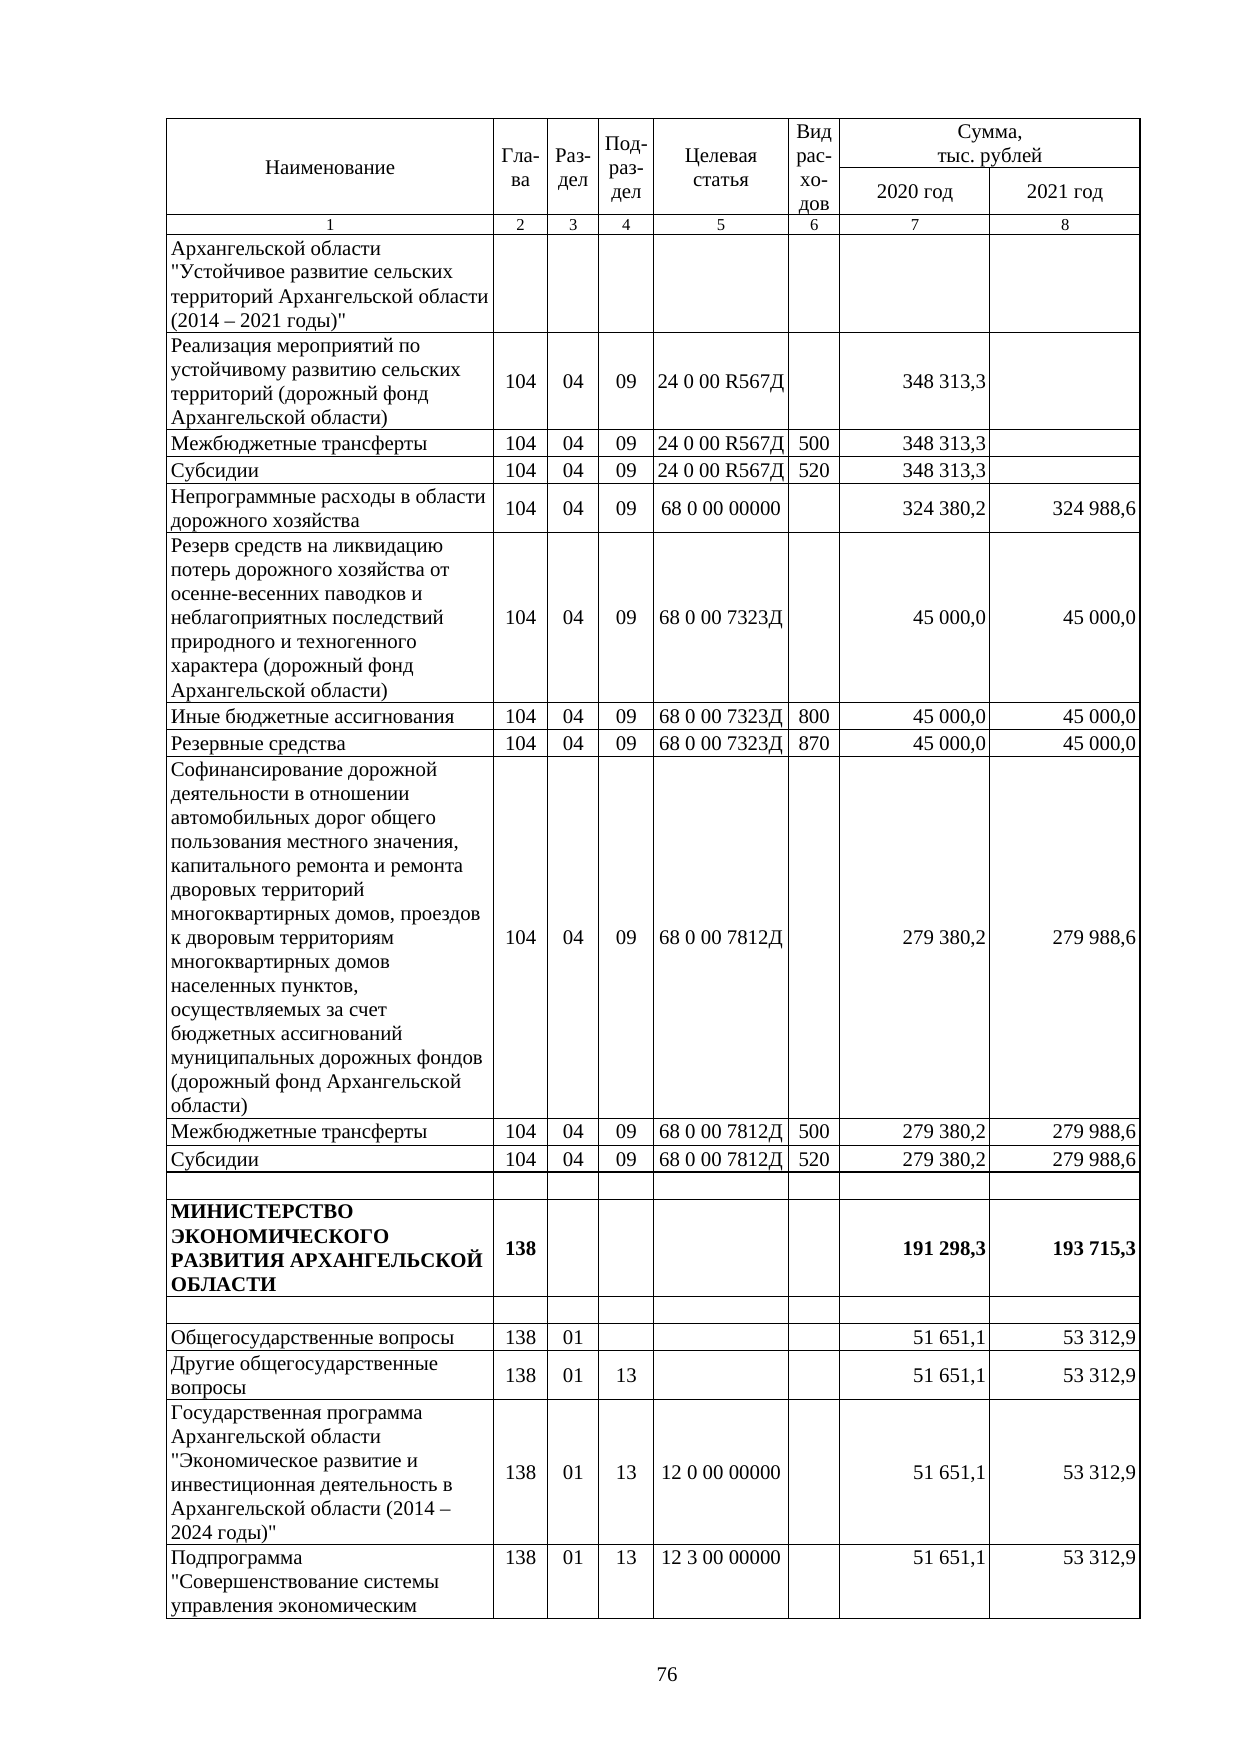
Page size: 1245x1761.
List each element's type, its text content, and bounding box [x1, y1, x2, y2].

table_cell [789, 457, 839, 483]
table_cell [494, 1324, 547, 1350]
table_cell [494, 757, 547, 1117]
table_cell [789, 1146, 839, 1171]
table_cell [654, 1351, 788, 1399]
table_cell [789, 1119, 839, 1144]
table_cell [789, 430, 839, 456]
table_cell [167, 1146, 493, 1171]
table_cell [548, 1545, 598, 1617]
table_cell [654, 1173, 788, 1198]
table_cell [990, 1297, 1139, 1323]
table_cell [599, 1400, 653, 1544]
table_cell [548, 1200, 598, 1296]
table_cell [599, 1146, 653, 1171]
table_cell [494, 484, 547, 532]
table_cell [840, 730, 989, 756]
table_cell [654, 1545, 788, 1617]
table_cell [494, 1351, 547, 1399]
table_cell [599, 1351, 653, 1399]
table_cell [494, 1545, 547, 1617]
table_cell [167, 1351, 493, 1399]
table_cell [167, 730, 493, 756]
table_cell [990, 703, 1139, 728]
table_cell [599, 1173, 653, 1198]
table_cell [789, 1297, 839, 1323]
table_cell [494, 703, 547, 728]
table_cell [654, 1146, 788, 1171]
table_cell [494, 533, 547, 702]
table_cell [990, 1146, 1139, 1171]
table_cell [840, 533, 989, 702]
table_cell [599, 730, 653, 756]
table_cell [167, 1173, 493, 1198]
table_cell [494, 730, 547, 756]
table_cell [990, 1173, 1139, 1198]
table_cell 1 [167, 215, 493, 234]
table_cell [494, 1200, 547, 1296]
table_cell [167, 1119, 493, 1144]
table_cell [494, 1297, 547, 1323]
table_header Под- раз- дел [599, 119, 653, 214]
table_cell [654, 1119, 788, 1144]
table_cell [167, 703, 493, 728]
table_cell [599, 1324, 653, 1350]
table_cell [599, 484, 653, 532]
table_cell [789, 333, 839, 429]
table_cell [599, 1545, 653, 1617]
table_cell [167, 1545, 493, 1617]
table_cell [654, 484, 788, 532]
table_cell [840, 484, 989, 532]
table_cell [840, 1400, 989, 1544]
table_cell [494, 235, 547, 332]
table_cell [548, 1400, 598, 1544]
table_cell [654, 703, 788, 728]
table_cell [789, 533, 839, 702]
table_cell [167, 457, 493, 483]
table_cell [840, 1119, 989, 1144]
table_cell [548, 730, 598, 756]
table_cell 6 [789, 215, 839, 234]
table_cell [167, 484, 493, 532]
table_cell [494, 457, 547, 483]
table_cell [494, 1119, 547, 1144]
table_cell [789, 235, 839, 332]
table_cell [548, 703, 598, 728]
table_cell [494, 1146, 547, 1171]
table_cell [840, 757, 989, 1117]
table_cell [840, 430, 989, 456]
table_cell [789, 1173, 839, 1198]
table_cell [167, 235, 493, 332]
table_cell 7 [840, 215, 989, 234]
table_cell 2021 год [990, 168, 1139, 214]
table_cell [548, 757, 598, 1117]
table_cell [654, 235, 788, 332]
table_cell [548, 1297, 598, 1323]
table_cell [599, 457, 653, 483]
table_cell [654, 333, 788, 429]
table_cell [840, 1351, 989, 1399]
table_header Сумма, тыс. рублей [840, 119, 1139, 167]
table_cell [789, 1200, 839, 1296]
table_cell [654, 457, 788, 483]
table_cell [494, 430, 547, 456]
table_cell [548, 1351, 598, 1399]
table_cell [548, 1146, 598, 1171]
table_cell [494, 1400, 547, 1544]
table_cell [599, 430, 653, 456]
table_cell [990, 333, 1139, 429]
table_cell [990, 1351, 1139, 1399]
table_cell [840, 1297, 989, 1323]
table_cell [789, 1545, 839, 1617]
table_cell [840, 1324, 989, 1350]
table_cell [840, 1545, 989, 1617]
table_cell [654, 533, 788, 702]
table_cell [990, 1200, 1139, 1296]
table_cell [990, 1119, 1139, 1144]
table_cell 4 [599, 215, 653, 234]
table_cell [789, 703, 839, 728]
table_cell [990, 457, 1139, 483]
table_cell 3 [548, 215, 598, 234]
table_header Целевая статья [654, 119, 788, 214]
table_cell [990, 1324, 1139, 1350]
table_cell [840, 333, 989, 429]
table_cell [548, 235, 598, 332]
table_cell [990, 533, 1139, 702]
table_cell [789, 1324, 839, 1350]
table_cell 2 [494, 215, 547, 234]
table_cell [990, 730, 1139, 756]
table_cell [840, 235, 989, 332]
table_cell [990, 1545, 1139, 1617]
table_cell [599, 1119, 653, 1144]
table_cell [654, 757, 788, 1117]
table_header Раз- дел [548, 119, 598, 214]
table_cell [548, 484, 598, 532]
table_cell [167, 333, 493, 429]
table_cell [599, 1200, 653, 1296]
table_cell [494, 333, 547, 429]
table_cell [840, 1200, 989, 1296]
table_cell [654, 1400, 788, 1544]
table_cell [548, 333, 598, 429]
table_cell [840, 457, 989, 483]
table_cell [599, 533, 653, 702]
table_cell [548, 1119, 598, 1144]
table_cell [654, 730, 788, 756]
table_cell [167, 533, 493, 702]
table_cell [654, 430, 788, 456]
table_cell 2020 год [840, 168, 989, 214]
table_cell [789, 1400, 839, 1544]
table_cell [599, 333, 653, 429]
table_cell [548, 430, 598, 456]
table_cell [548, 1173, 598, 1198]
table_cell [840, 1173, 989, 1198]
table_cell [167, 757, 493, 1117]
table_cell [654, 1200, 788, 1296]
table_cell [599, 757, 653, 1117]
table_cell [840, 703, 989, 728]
table_cell 5 [654, 215, 788, 234]
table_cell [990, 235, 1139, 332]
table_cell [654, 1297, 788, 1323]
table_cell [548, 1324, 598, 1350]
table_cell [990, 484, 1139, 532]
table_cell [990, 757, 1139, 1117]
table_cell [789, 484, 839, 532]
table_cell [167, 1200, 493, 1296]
table_cell 8 [990, 215, 1139, 234]
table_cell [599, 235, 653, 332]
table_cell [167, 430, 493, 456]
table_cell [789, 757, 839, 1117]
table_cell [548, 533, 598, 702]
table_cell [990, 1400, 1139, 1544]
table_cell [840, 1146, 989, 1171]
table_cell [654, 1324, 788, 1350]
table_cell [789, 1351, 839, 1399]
table_header Вид рас- хо- дов [789, 119, 839, 214]
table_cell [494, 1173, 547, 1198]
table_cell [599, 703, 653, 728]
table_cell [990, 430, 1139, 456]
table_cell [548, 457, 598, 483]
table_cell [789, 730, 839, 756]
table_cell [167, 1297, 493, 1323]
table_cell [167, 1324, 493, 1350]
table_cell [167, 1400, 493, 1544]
table_header Гла- ва [494, 119, 547, 214]
table_header Наименование [167, 119, 493, 214]
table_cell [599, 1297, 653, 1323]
